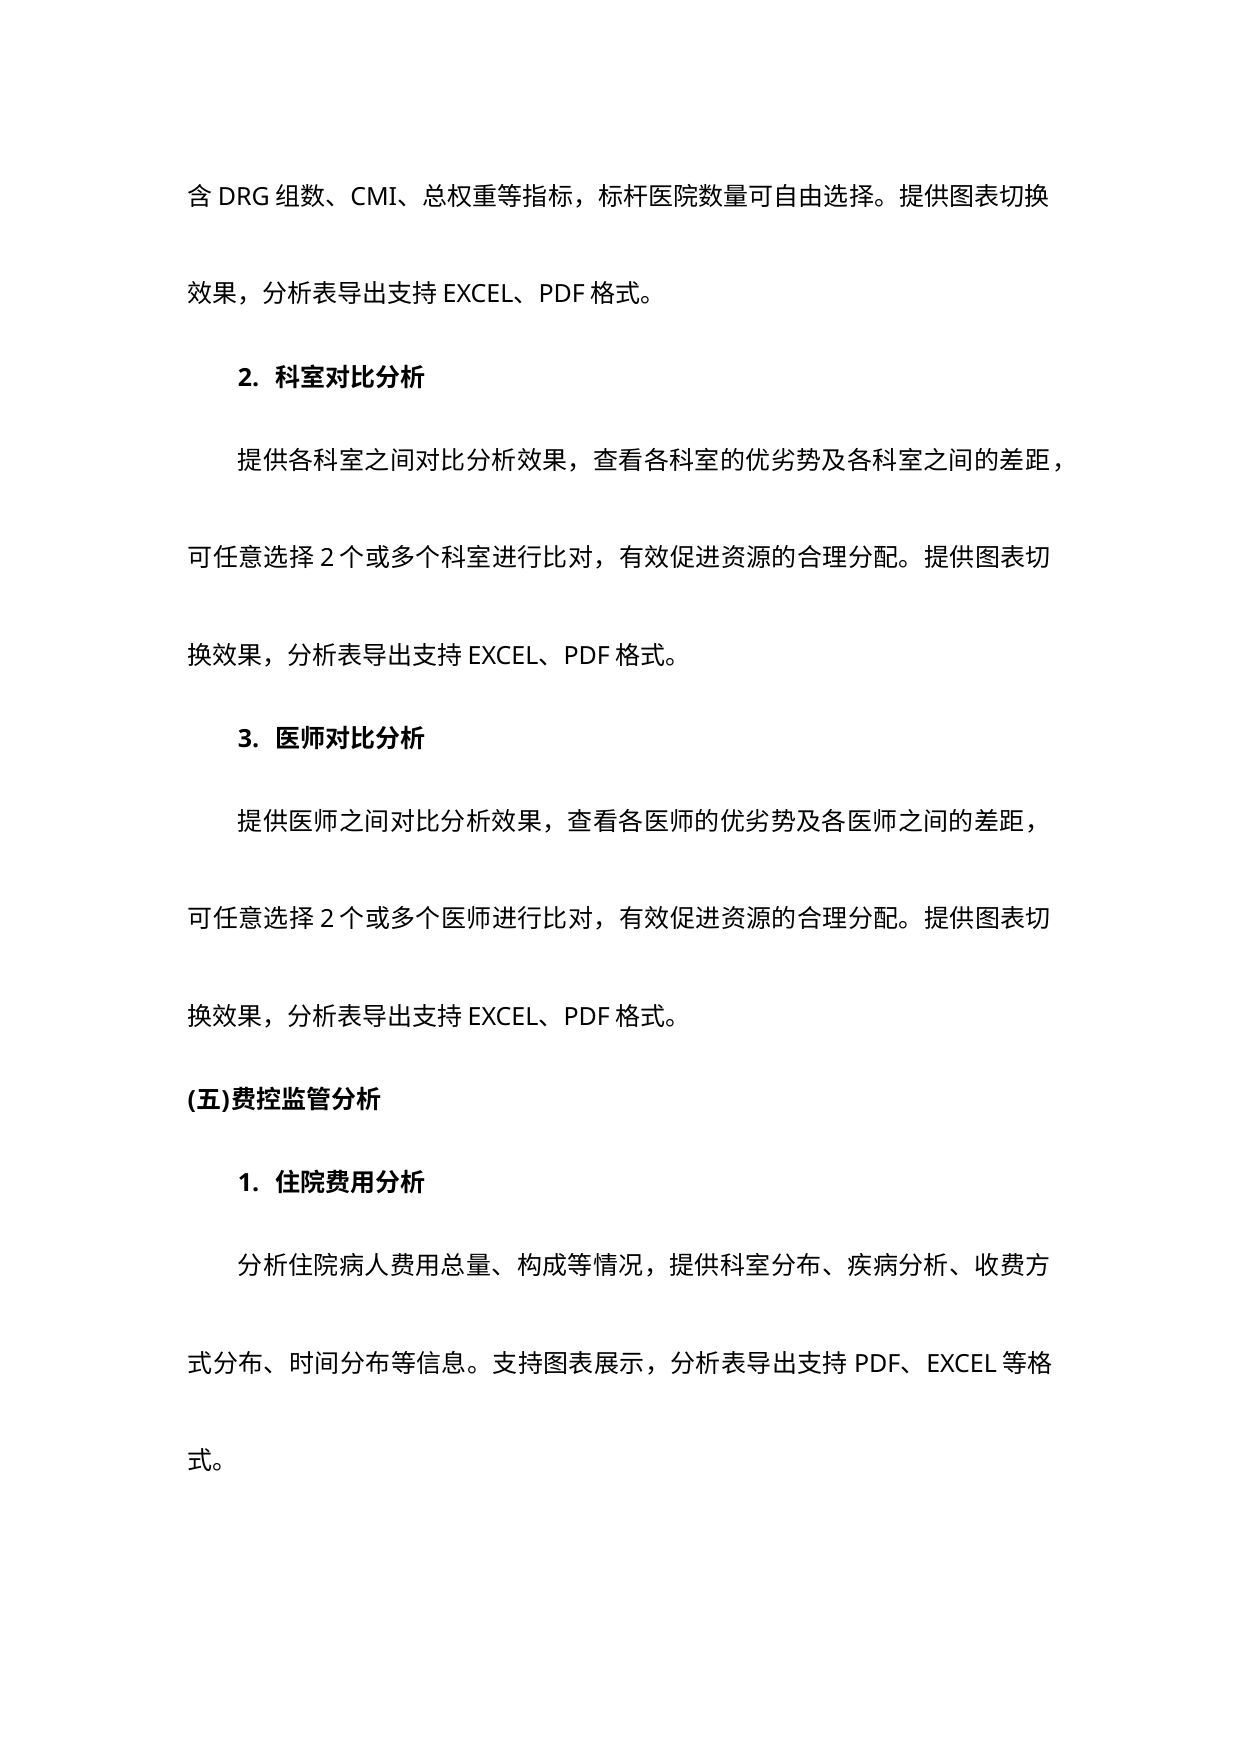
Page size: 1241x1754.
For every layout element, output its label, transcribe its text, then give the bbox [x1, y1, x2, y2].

text 分析住院病人费用总量、构成等情况，提供科室分布、疾病分析、收费方式分布、时间分布等信息。支持图表展示，分析表导出支持PDF、EXCEL等格式。 [187, 1231, 1053, 1491]
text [187, 162, 1053, 324]
text 提供医师之间对比分析效果，查看各医师的优劣势及各医师之间的差距，可任意选择2个或多个医师进行比对，有效促进资源的合理分配。提供图表切换效果，分析表导出支持EXCEL、PDF格式。 [187, 787, 1053, 1047]
subtitle 费控监管分析 [187, 1065, 1053, 1130]
subtitle 科室对比分析 [187, 343, 1053, 408]
subtitle 住院费用分析 [187, 1148, 1053, 1213]
subtitle 医师对比分析 [187, 704, 1053, 769]
text 提供各科室之间对比分析效果，查看各科室的优劣势及各科室之间的差距，可任意选择2个或多个科室进行比对，有效促进资源的合理分配。提供图表切换效果，分析表导出支持EXCEL、PDF格式。 [187, 426, 1053, 686]
